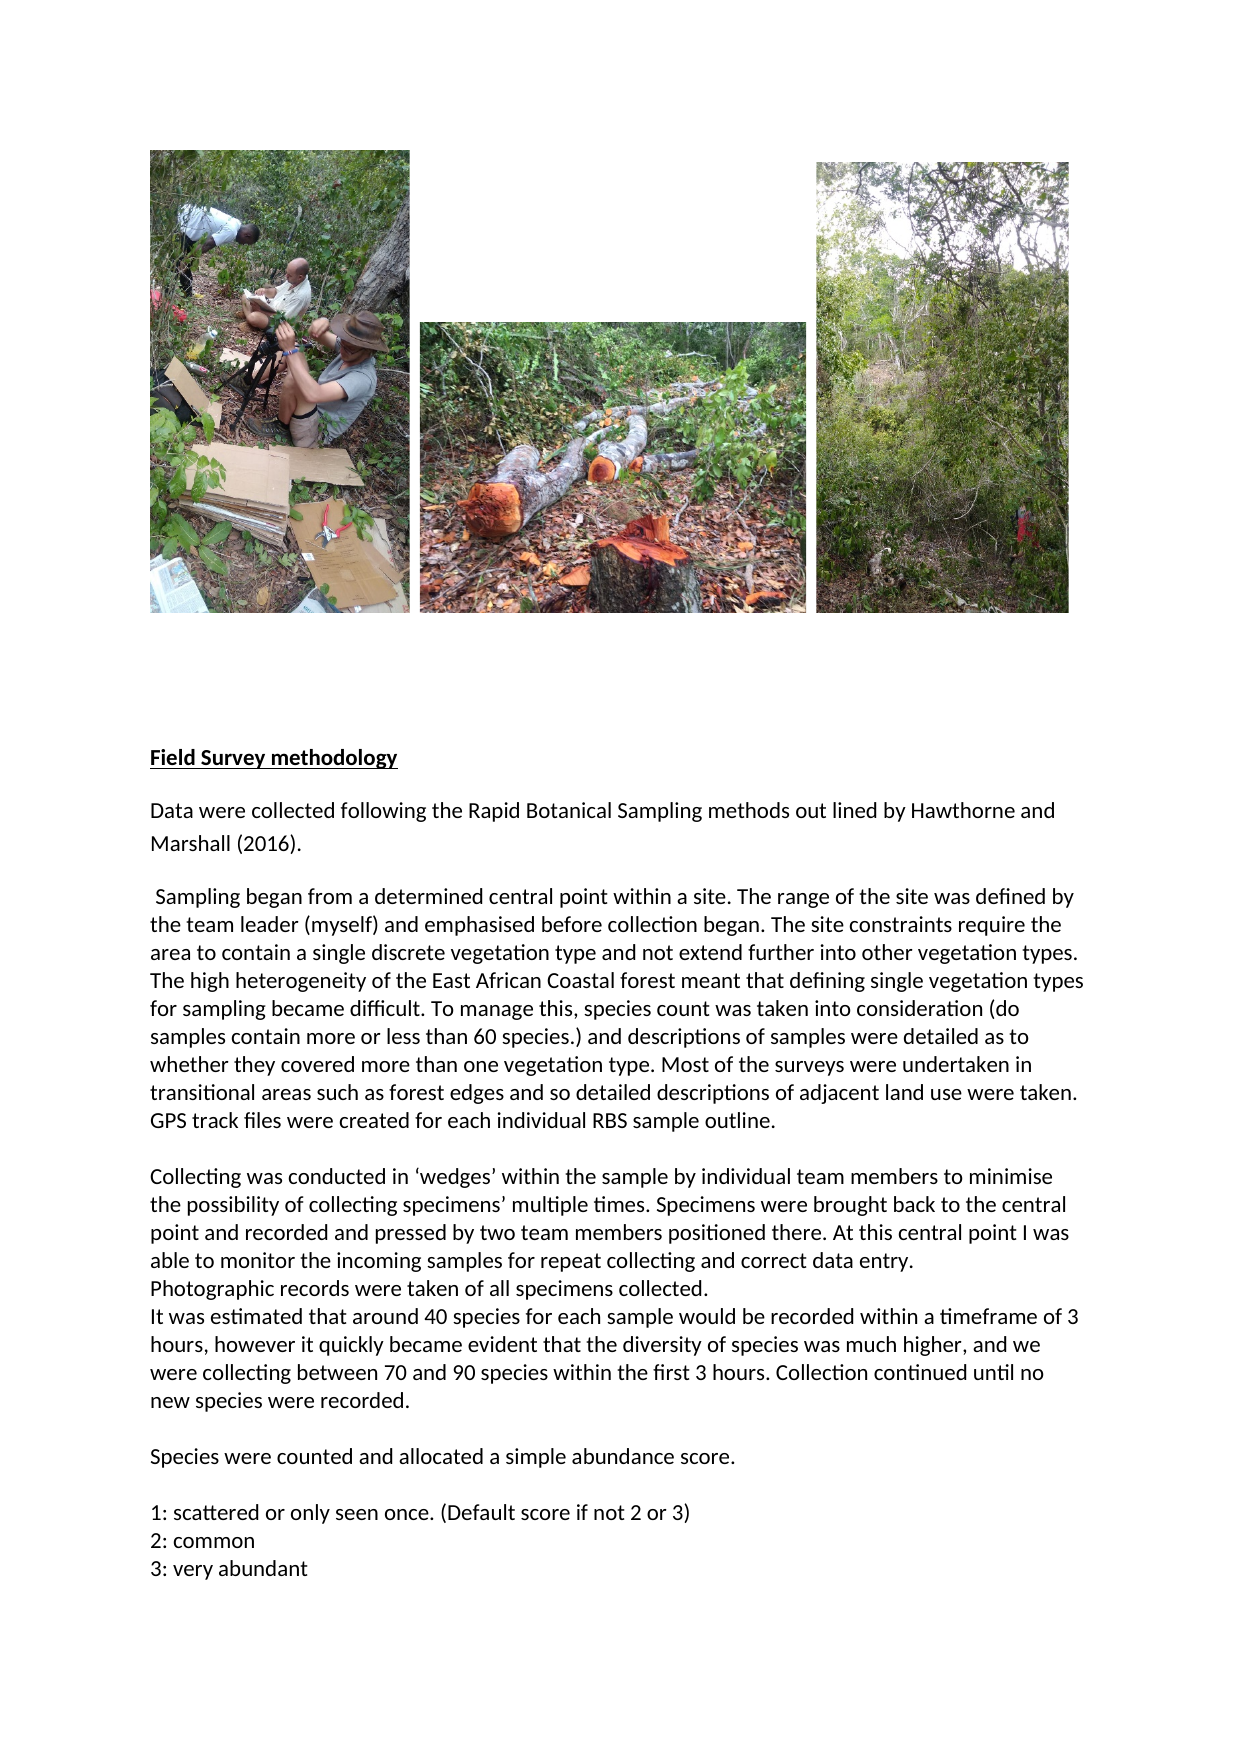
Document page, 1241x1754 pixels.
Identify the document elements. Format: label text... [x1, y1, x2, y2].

text 3: very abundant [150, 1554, 1090, 1582]
picture [150, 150, 410, 613]
text 1: scattered or only seen once. (Default score if not 2 or 3) [150, 1498, 1090, 1526]
text Sampling began from a determined central point within a site. The range of the site was defined by the team leader (myself) and emphasised before collection began. The site constraints require the area to contain a single discrete vegetation type and not extend further into other vegetation types. The high heterogeneity of the East African Coastal forest meant that defining single vegetation types for sampling became difficult. To manage this, species count was taken into consideration (do samples contain more or less than 60 species.) and descriptions of samples were detailed as to whether they covered more than one vegetation type. Most of the surveys were undertaken in transitional areas such as forest edges and so detailed descriptions of adjacent land use were taken. GPS track files were created for each individual RBS sample outline. [150, 882, 1090, 1134]
picture [816, 162, 1069, 613]
text Collecting was conducted in ‘wedges’ within the sample by individual team members to minimise the possibility of collecting specimens’ multiple times. Specimens were brought back to the central point and recorded and pressed by two team members positioned there. At this central point I was able to monitor the incoming samples for repeat collecting and correct data entry. [150, 1162, 1090, 1274]
text Data were collected following the Rapid Botanical Sampling methods out lined by Hawthorne and Marshall (2016). [150, 797, 1090, 857]
text 2: common [150, 1526, 1090, 1554]
text Photographic records were taken of all specimens collected. [150, 1274, 1090, 1302]
picture [419, 322, 807, 613]
text It was estimated that around 40 species for each sample would be recorded within a timeframe of 3 hours, however it quickly became evident that the diversity of species was much higher, and we were collecting between 70 and 90 species within the first 3 hours. Collection continued until no new species were recorded. [150, 1302, 1090, 1414]
text Species were counted and allocated a simple abundance score. [150, 1442, 1090, 1470]
text Field Survey methodology [150, 743, 1090, 772]
